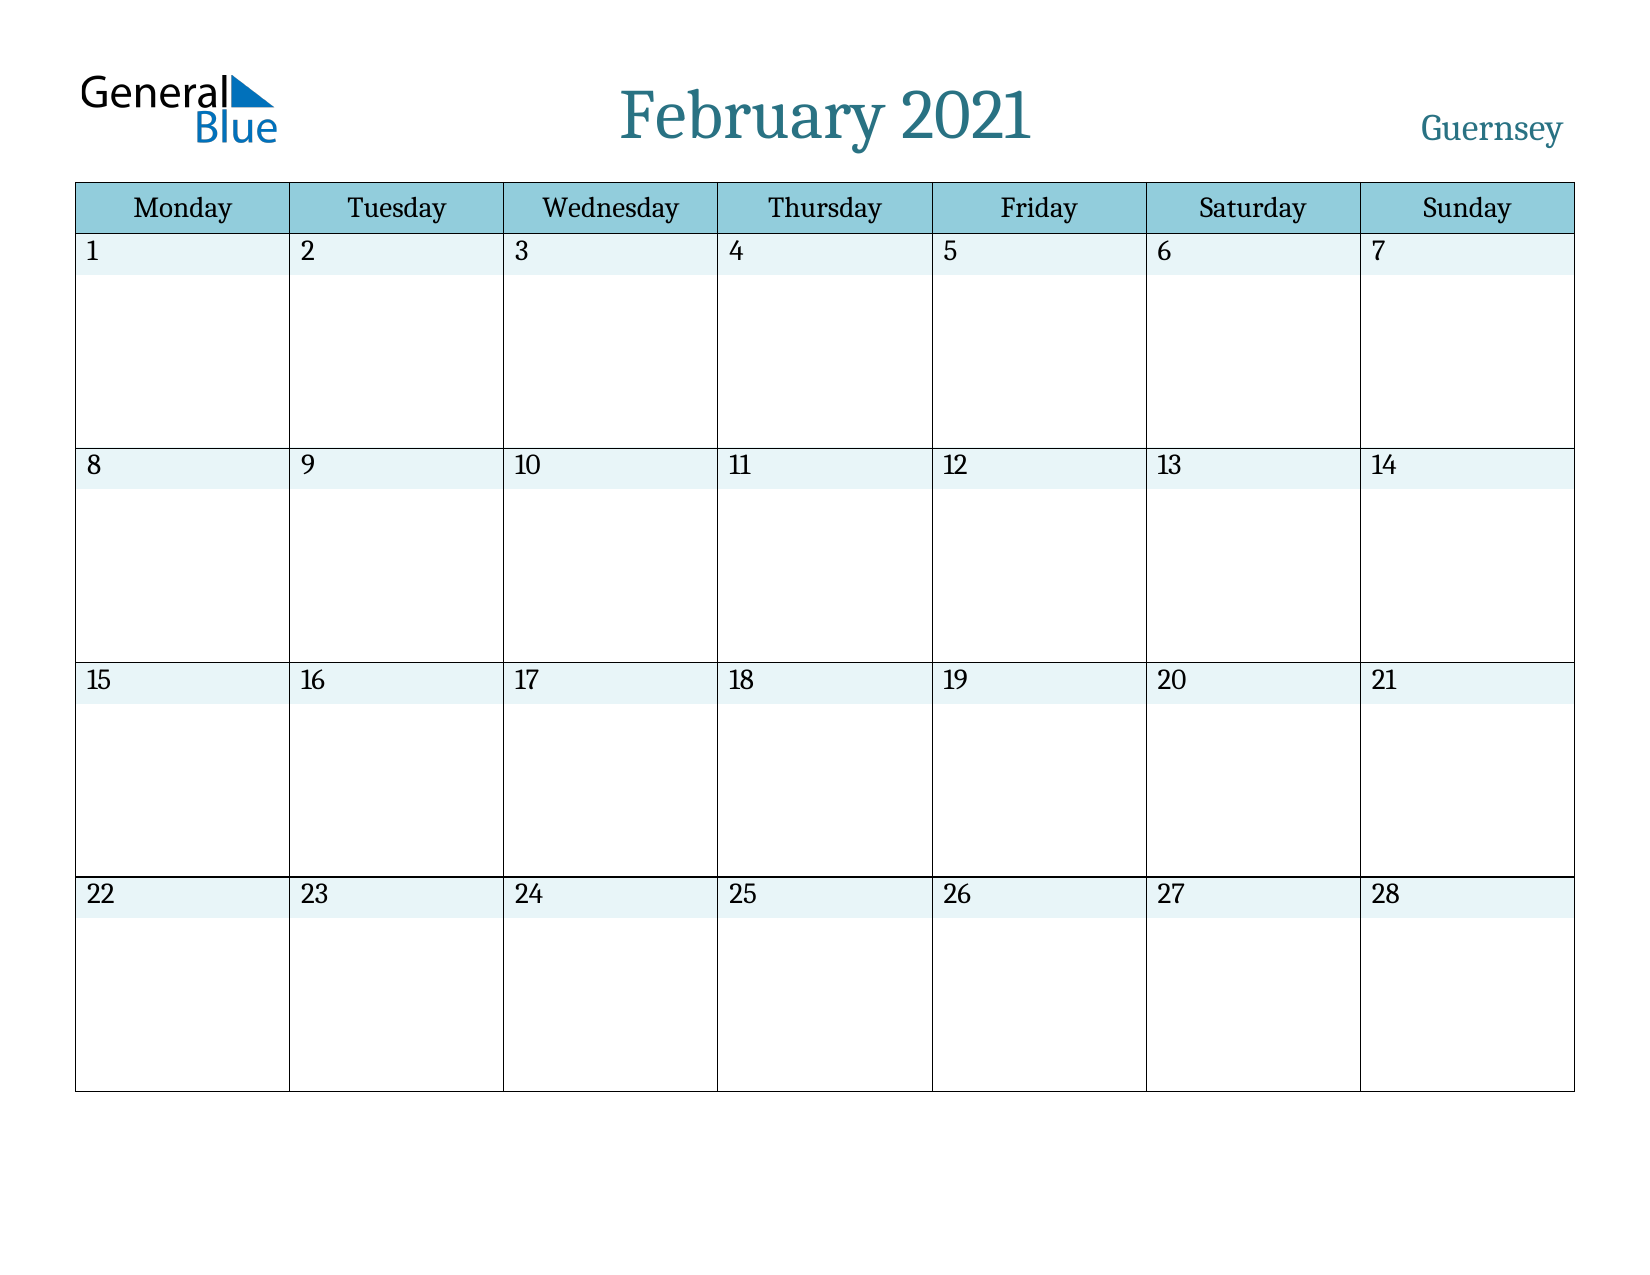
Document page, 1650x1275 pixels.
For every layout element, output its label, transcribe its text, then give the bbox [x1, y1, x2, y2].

table_cell 28 [1361, 878, 1574, 918]
table_cell Friday [933, 183, 1146, 233]
table_cell Tuesday [290, 183, 503, 233]
table_cell 12 [933, 449, 1146, 489]
table_cell [718, 275, 932, 447]
table_cell 23 [290, 878, 503, 918]
table_cell [504, 704, 717, 876]
table_cell 9 [290, 449, 503, 489]
table_cell [933, 275, 1146, 447]
table_cell [1147, 918, 1360, 1091]
table_cell 6 [1147, 234, 1360, 275]
table_cell Saturday [1147, 183, 1360, 233]
table_cell [933, 918, 1146, 1091]
table_cell 10 [504, 449, 717, 489]
table_cell [76, 275, 289, 447]
table_cell 11 [718, 449, 932, 489]
table_cell [76, 704, 289, 876]
table_cell Thursday [718, 183, 932, 233]
table_cell [718, 489, 932, 662]
table_cell 8 [76, 449, 289, 489]
table_cell 3 [504, 234, 717, 275]
table_cell [290, 489, 503, 662]
table_cell 24 [504, 878, 717, 918]
table_cell [718, 918, 932, 1091]
table_cell [1361, 704, 1574, 876]
table_cell 2 [290, 234, 503, 275]
table_cell [504, 275, 717, 447]
table_cell [933, 489, 1146, 662]
table_cell 13 [1147, 449, 1360, 489]
table_cell [1147, 489, 1360, 662]
table_cell 1 [76, 234, 289, 275]
table_cell [1147, 704, 1360, 876]
picture [81, 75, 277, 143]
table_cell 7 [1361, 234, 1574, 275]
table_cell [76, 489, 289, 662]
table_cell [1361, 275, 1574, 447]
table_header Guernsey [1146, 75, 1574, 182]
table_cell Monday [76, 183, 289, 233]
table_cell 20 [1147, 663, 1360, 704]
table_cell 15 [76, 663, 289, 704]
table_cell 18 [718, 663, 932, 704]
table_cell Sunday [1361, 183, 1574, 233]
table_cell 4 [718, 234, 932, 275]
table_cell 16 [290, 663, 503, 704]
table_cell [1361, 918, 1574, 1091]
table_cell 17 [504, 663, 717, 704]
table_cell 5 [933, 234, 1146, 275]
table_cell [504, 918, 717, 1091]
table_cell 19 [933, 663, 1146, 704]
table_cell [290, 275, 503, 447]
table_cell [504, 489, 717, 662]
table_cell Wednesday [504, 183, 717, 233]
table_cell [76, 918, 289, 1091]
table_cell 22 [76, 878, 289, 918]
table_header [76, 75, 503, 182]
table_cell 26 [933, 878, 1146, 918]
table_cell [1147, 275, 1360, 447]
table_cell 27 [1147, 878, 1360, 918]
table_cell 21 [1361, 663, 1574, 704]
table_cell [718, 704, 932, 876]
table_cell [1361, 489, 1574, 662]
table_cell 25 [718, 878, 932, 918]
table_cell [290, 918, 503, 1091]
table_cell [290, 704, 503, 876]
table_cell [933, 704, 1146, 876]
table_cell 14 [1361, 449, 1574, 489]
table_header February 2021 [504, 75, 1146, 182]
